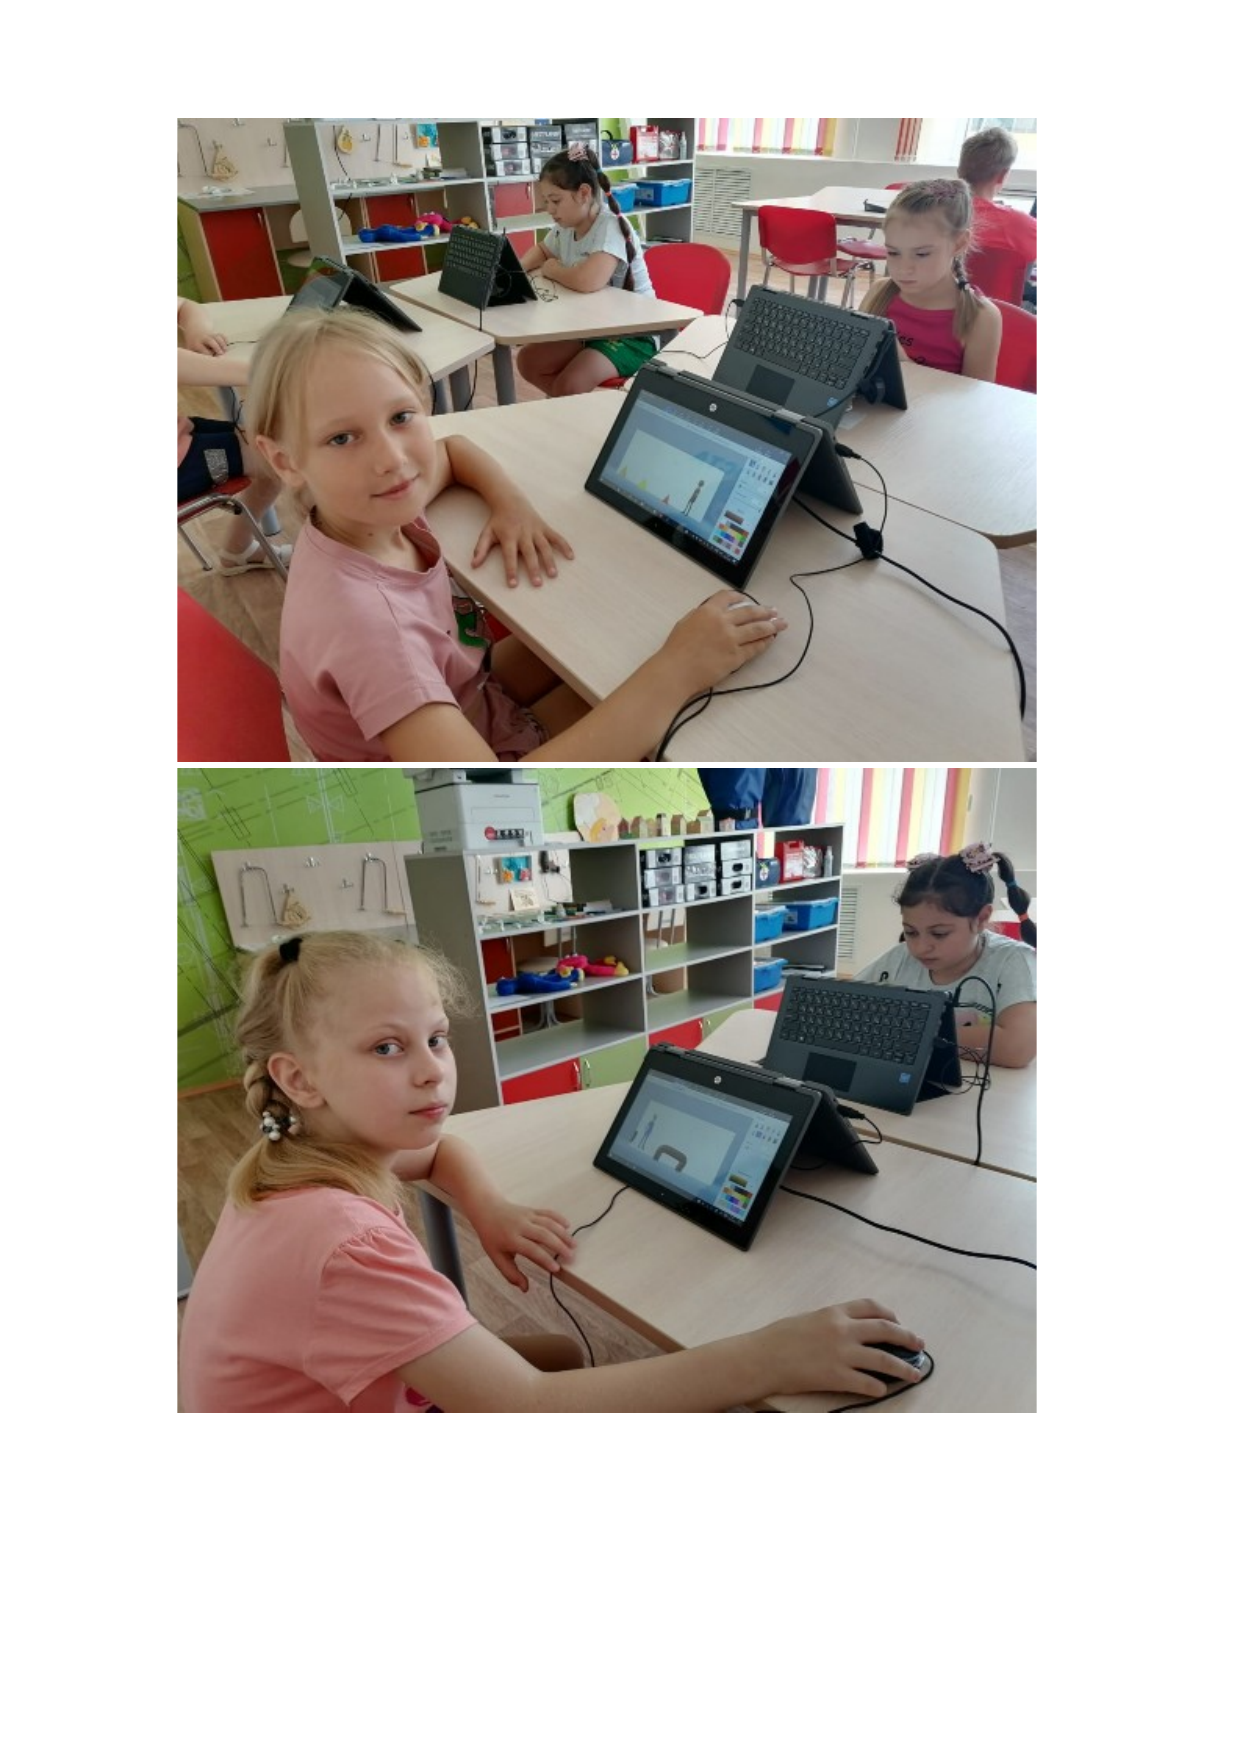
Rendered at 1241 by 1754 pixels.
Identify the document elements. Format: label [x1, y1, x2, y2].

picture [177, 768, 1037, 1413]
picture [177, 118, 1037, 762]
